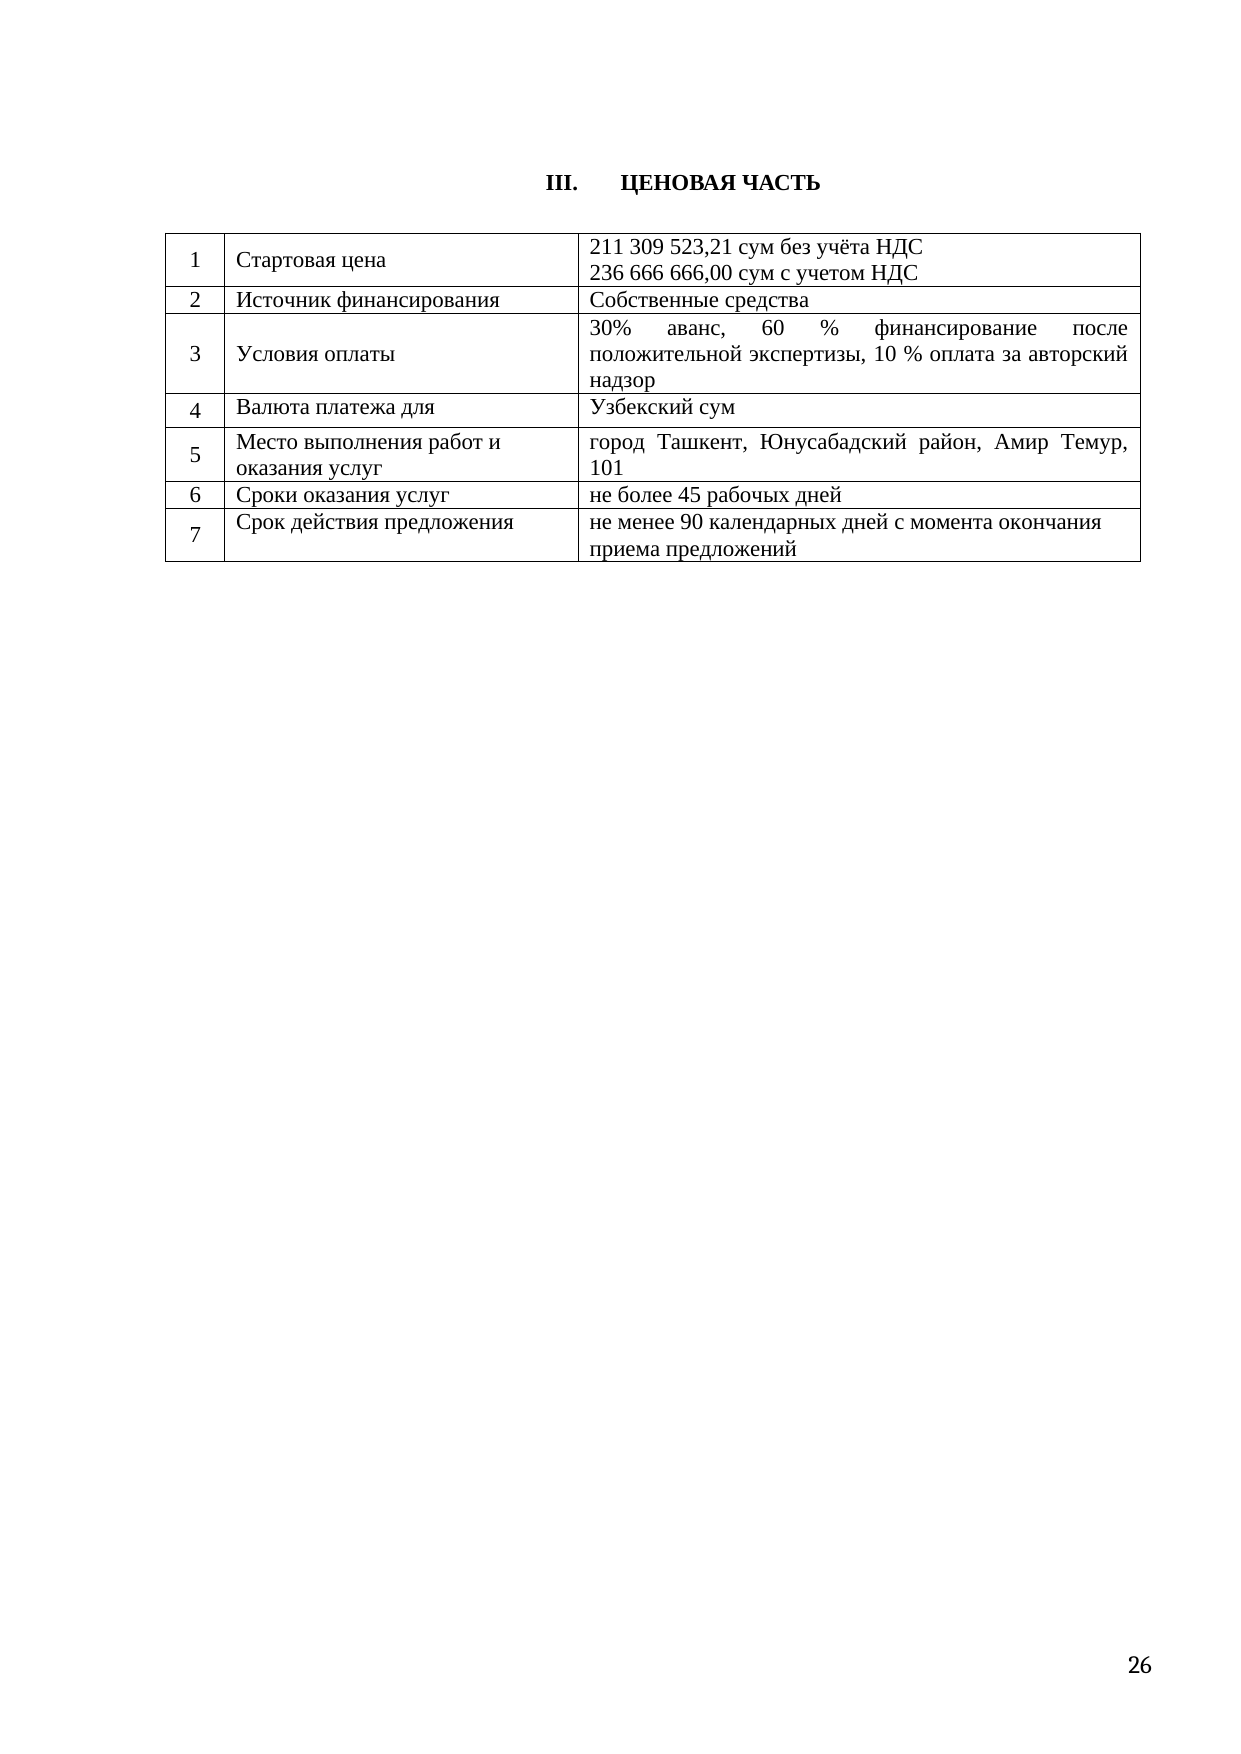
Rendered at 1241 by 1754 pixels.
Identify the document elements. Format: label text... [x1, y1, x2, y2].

table_header 211 309 523,21 сум без учёта НДС 236 666 666,00 сум с учетом НДС [579, 234, 1140, 286]
table_cell город Ташкент, Юнусабадский район, Амир Темур, 101 [579, 428, 1140, 481]
table_cell Валюта платежа для [225, 394, 578, 427]
table_cell Сроки оказания услуг [225, 482, 578, 508]
table_cell Условия оплаты [225, 314, 578, 393]
table_cell Место выполнения работ и оказания услуг [225, 428, 578, 481]
table_header 1 [166, 234, 224, 286]
table_cell 6 [166, 482, 224, 508]
table_cell Узбекский сум [579, 394, 1140, 427]
table_cell Источник финансирования [225, 287, 578, 313]
table_cell не более 45 рабочых дней [579, 482, 1140, 508]
title ЦЕНОВАЯ ЧАСТЬ [215, 169, 1152, 196]
table_cell 7 [166, 509, 224, 561]
table_cell 30% аванс, 60 % финансирование после положительной экспертизы, 10 % оплата за авторский надзор [579, 314, 1140, 393]
table_cell Собственные средства [579, 287, 1140, 313]
table_cell 5 [166, 428, 224, 481]
table_cell не менее 90 календарных дней с момента окончания приема предложений [579, 509, 1140, 561]
table_cell 4 [166, 394, 224, 427]
table_header Стартовая цена [225, 234, 578, 286]
table_cell Срок действия предложения [225, 509, 578, 561]
table_cell 3 [166, 314, 224, 393]
table_cell 2 [166, 287, 224, 313]
